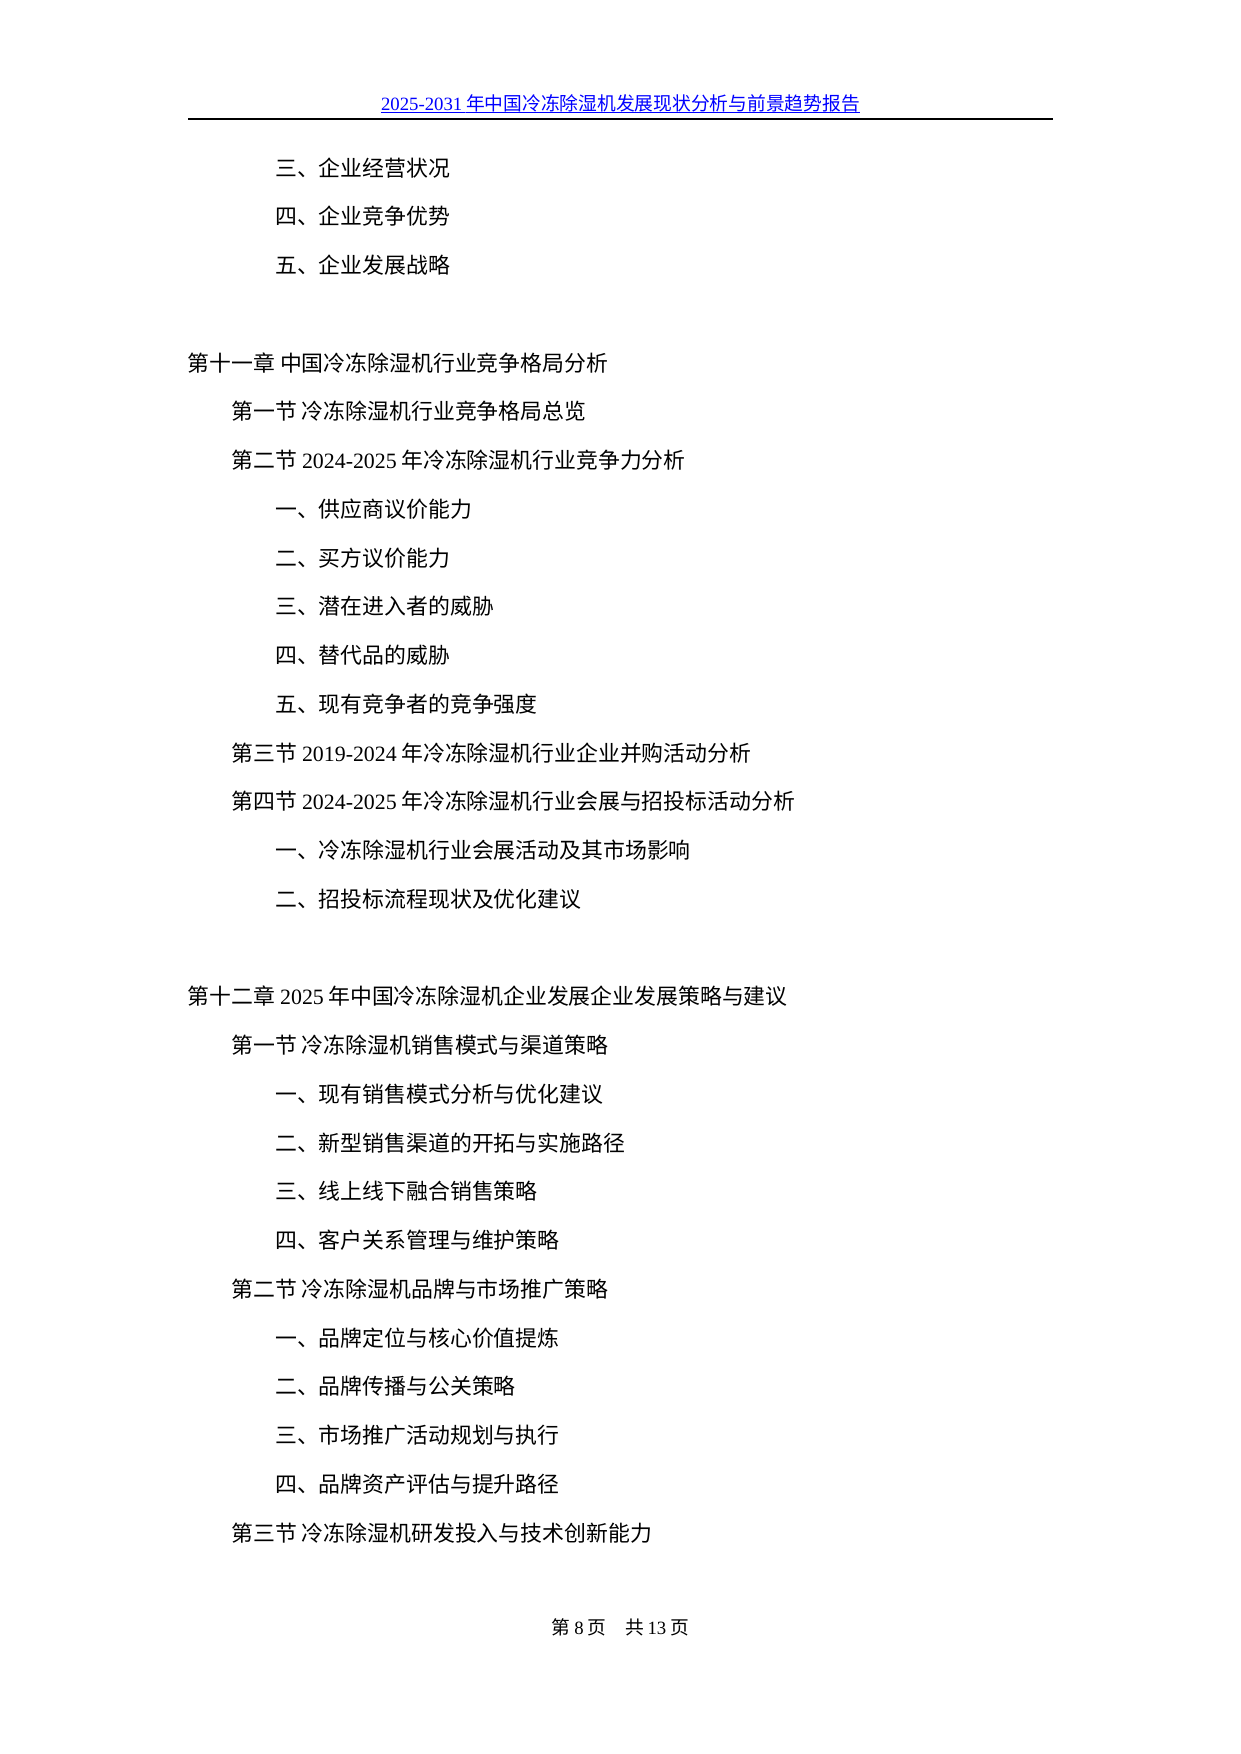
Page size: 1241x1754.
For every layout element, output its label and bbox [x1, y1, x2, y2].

text [187, 150, 1053, 1548]
